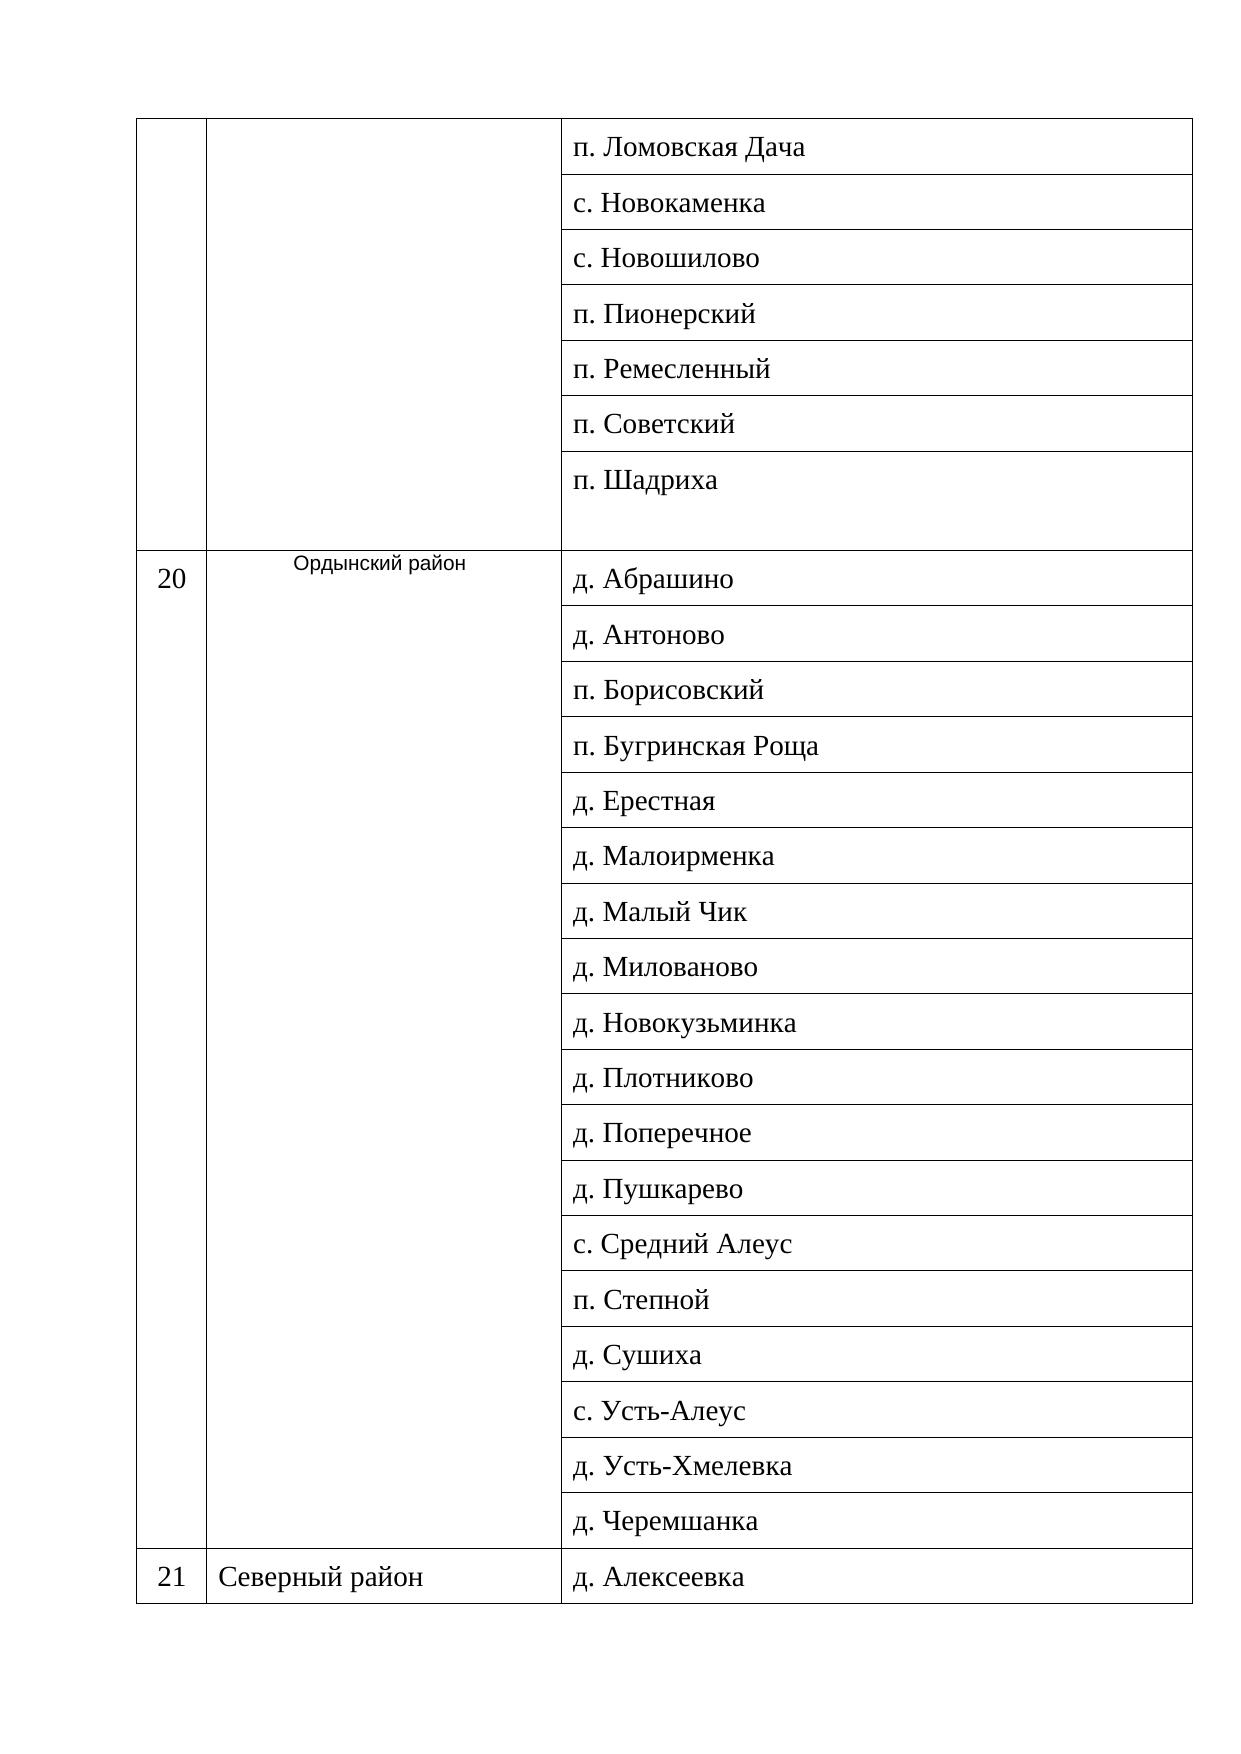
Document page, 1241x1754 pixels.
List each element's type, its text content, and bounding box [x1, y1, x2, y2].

table_cell Ордынский район [207, 551, 561, 1547]
table_cell д. Ерестная [562, 773, 1192, 827]
table_cell п. Пионерский [562, 285, 1192, 340]
table_cell с. Усть-Алеус [562, 1382, 1192, 1437]
table_cell д. Пушкарево [562, 1161, 1192, 1215]
table_cell д. Сушиха [562, 1327, 1192, 1381]
table_cell д. Усть-Хмелевка [562, 1438, 1192, 1492]
table_cell д. Антоново [562, 606, 1192, 661]
table_cell д. Плотниково [562, 1050, 1192, 1104]
table_cell с. Средний Алеус [562, 1216, 1192, 1270]
table_cell д. Черемшанка [562, 1493, 1192, 1547]
table_cell с. Новошилово [562, 230, 1192, 284]
table_cell д. Малоирменка [562, 828, 1192, 882]
table_cell п. Ломовская Дача [562, 119, 1192, 173]
table_cell 21 [137, 1549, 206, 1603]
table_cell д. Алексеевка [562, 1549, 1192, 1603]
table_cell п. Бугринская Роща [562, 717, 1192, 772]
table_cell д. Малый Чик [562, 884, 1192, 938]
table_cell п. Ремесленный [562, 341, 1192, 395]
table_cell д. Милованово [562, 939, 1192, 993]
table_cell п. Советский [562, 396, 1192, 451]
table_cell Северный район [207, 1549, 561, 1603]
table_cell п. Степной [562, 1271, 1192, 1326]
table_cell с. Новокаменка [562, 175, 1192, 229]
table_cell д. Новокузьминка [562, 994, 1192, 1049]
table_cell п. Борисовский [562, 662, 1192, 716]
table_cell д. Абрашино [562, 551, 1192, 605]
table_cell д. Поперечное [562, 1105, 1192, 1159]
table_cell 20 [137, 551, 206, 1547]
table_cell п. Шадриха [562, 452, 1192, 550]
